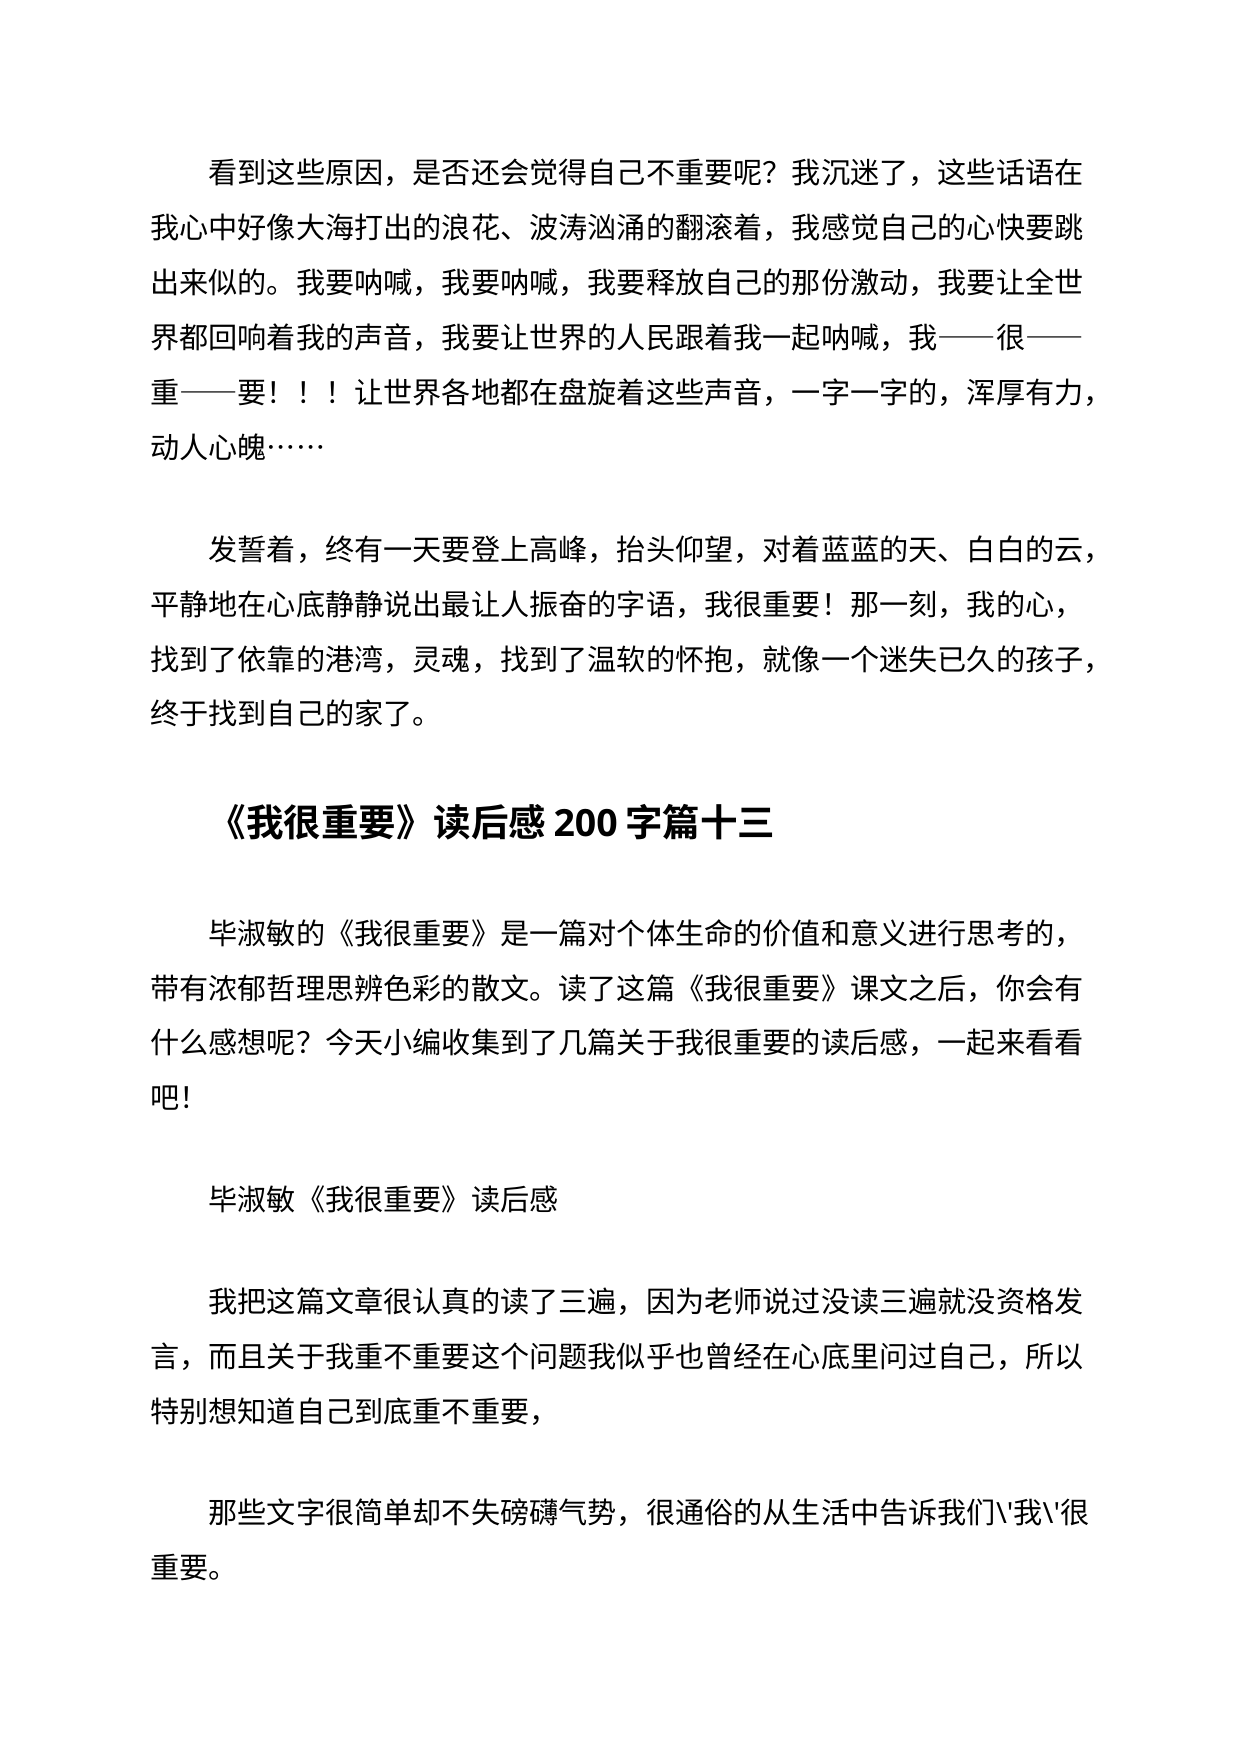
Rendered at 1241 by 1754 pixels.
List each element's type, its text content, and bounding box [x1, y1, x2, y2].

text 发誓着，终有一天要登上高峰，抬头仰望，对着蓝蓝的天、白白的云，平静地在心底静静说出最让人振奋的字语，我很重要！那一刻，我的心，找到了依靠的港湾，灵魂，找到了温软的怀抱，就像一个迷失已久的孩子，终于找到自己的家了。 [150, 526, 1090, 733]
text 看到这些原因，是否还会觉得自己不重要呢？我沉迷了，这些话语在我心中好像大海打出的浪花、波涛汹涌的翻滚着，我感觉自己的心快要跳出来似的。我要呐喊，我要呐喊，我要释放自己的那份激动，我要让全世界都回响着我的声音，我要让世界的人民跟着我一起呐喊，我——很——重——要！！！让世界各地都在盘旋着这些声音，一字一字的，浑厚有力，动人心魄…… [150, 150, 1090, 467]
text 毕淑敏的《我很重要》是一篇对个体生命的价值和意义进行思考的，带有浓郁哲理思辨色彩的散文。读了这篇《我很重要》课文之后，你会有什么感想呢？今天小编收集到了几篇关于我很重要的读后感，一起来看看吧！ [150, 910, 1090, 1117]
text 我把这篇文章很认真的读了三遍，因为老师说过没读三遍就没资格发言，而且关于我重不重要这个问题我似乎也曾经在心底里问过自己，所以特别想知道自己到底重不重要， [150, 1278, 1090, 1431]
text 《我很重要》读后感200字篇十三 [150, 793, 1090, 847]
text 那些文字很简单却不失磅礴气势，很通俗的从生活中告诉我们\'我\'很重要。 [150, 1490, 1090, 1587]
text 毕淑敏《我很重要》读后感 [150, 1177, 1090, 1219]
